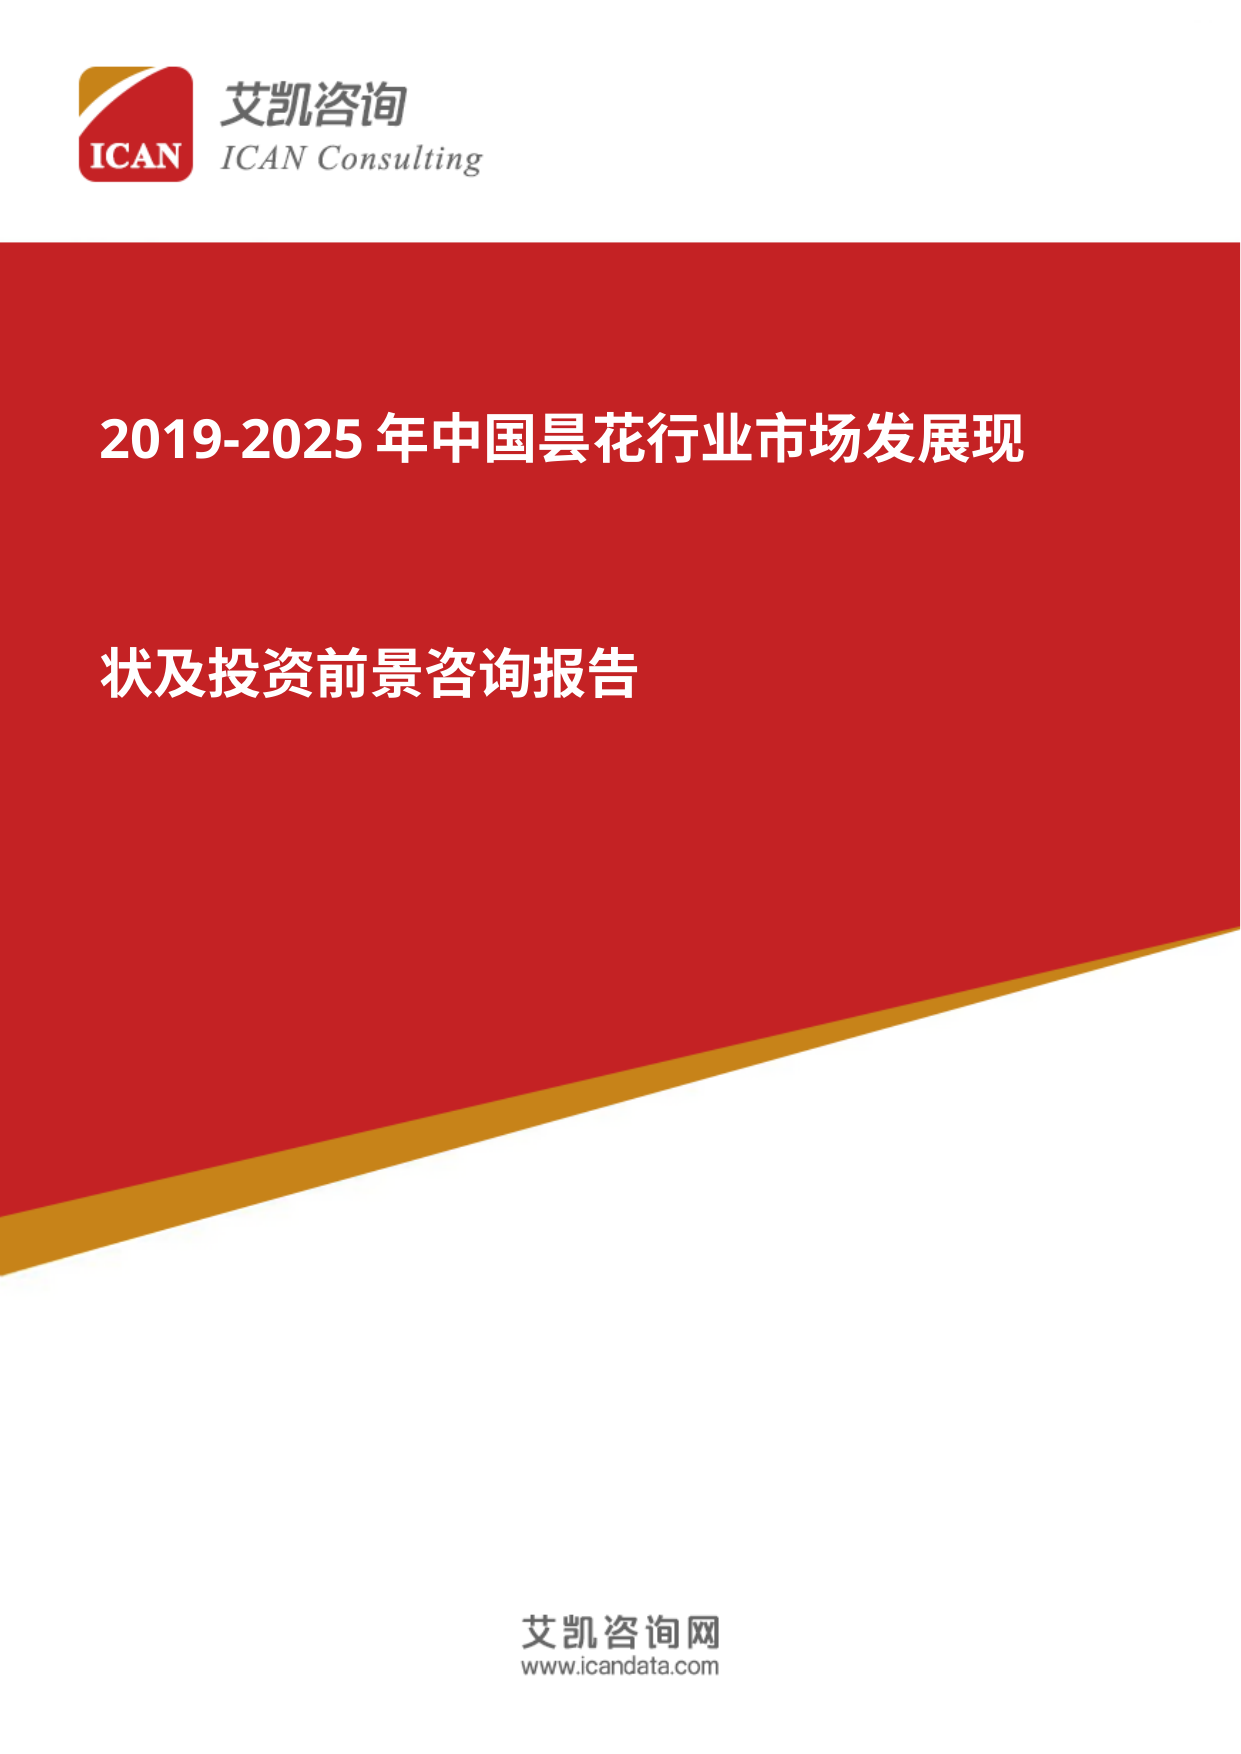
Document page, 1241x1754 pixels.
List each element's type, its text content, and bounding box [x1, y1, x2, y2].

picture [0, 5, 1241, 1754]
subtitle 2019-2025年中国昙花行业市场发展现状及投资前景咨询报告 [99, 386, 1053, 718]
